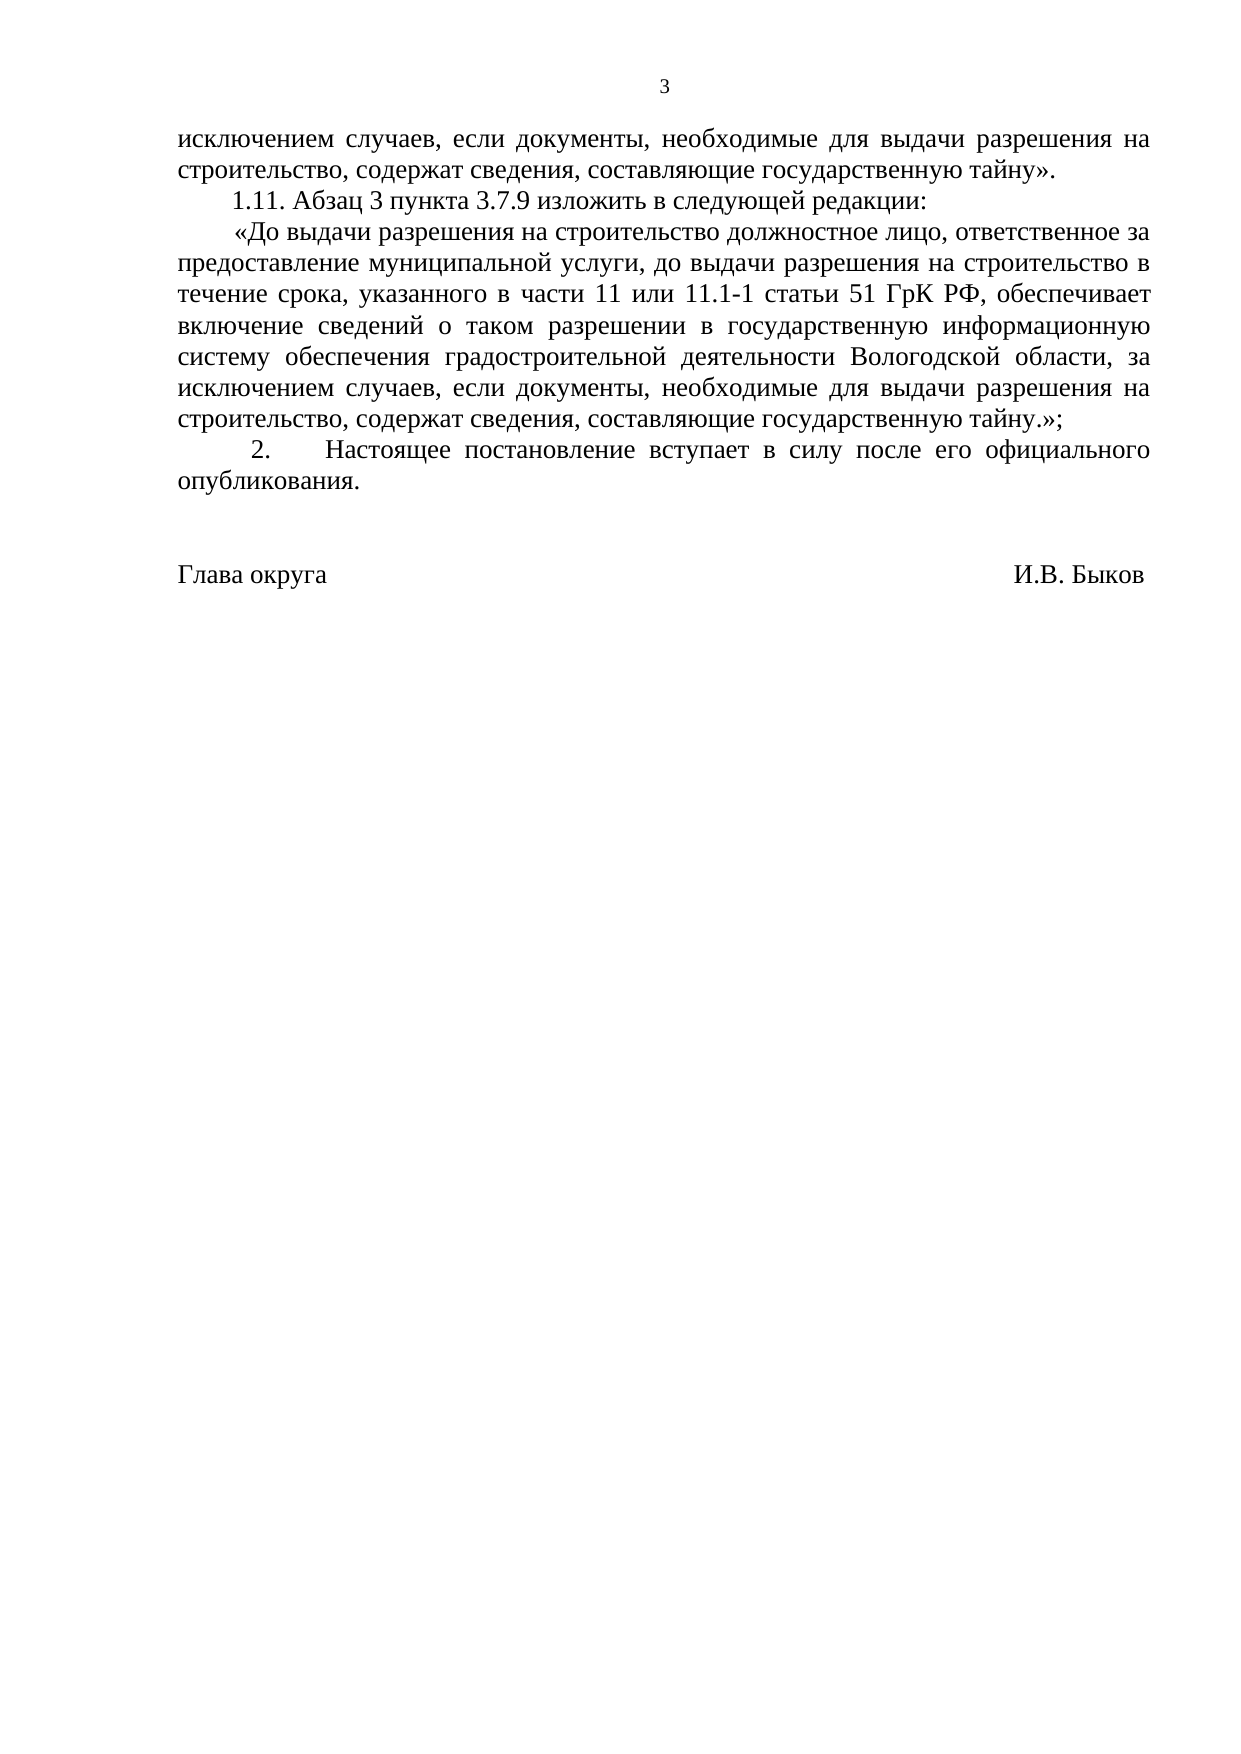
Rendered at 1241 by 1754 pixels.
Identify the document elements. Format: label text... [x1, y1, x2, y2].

list Настоящее постановление вступает в силу после его официального опубликования. [177, 433, 1152, 496]
table_header Глава округа [166, 558, 664, 589]
text 1.11. Абзац 3 пункта 3.7.9 изложить в следующей редакции: [177, 184, 1152, 215]
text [177, 122, 1152, 184]
table_header И.В. Быков [664, 558, 1163, 589]
text «До выдачи разрешения на строительство должностное лицо, ответственное за предоставление муниципальной услуги, до выдачи разрешения на строительство в течение срока, указанного в части 11 или 11.1-1 статьи 51 ГрК РФ, обеспечивает включение сведений о таком разрешении в государственную информационную систему обеспечения градостроительной деятельности Вологодской области, за исключением случаев, если документы, необходимые для выдачи разрешения на строительство, содержат сведения, составляющие государственную тайну.»; [177, 215, 1152, 433]
